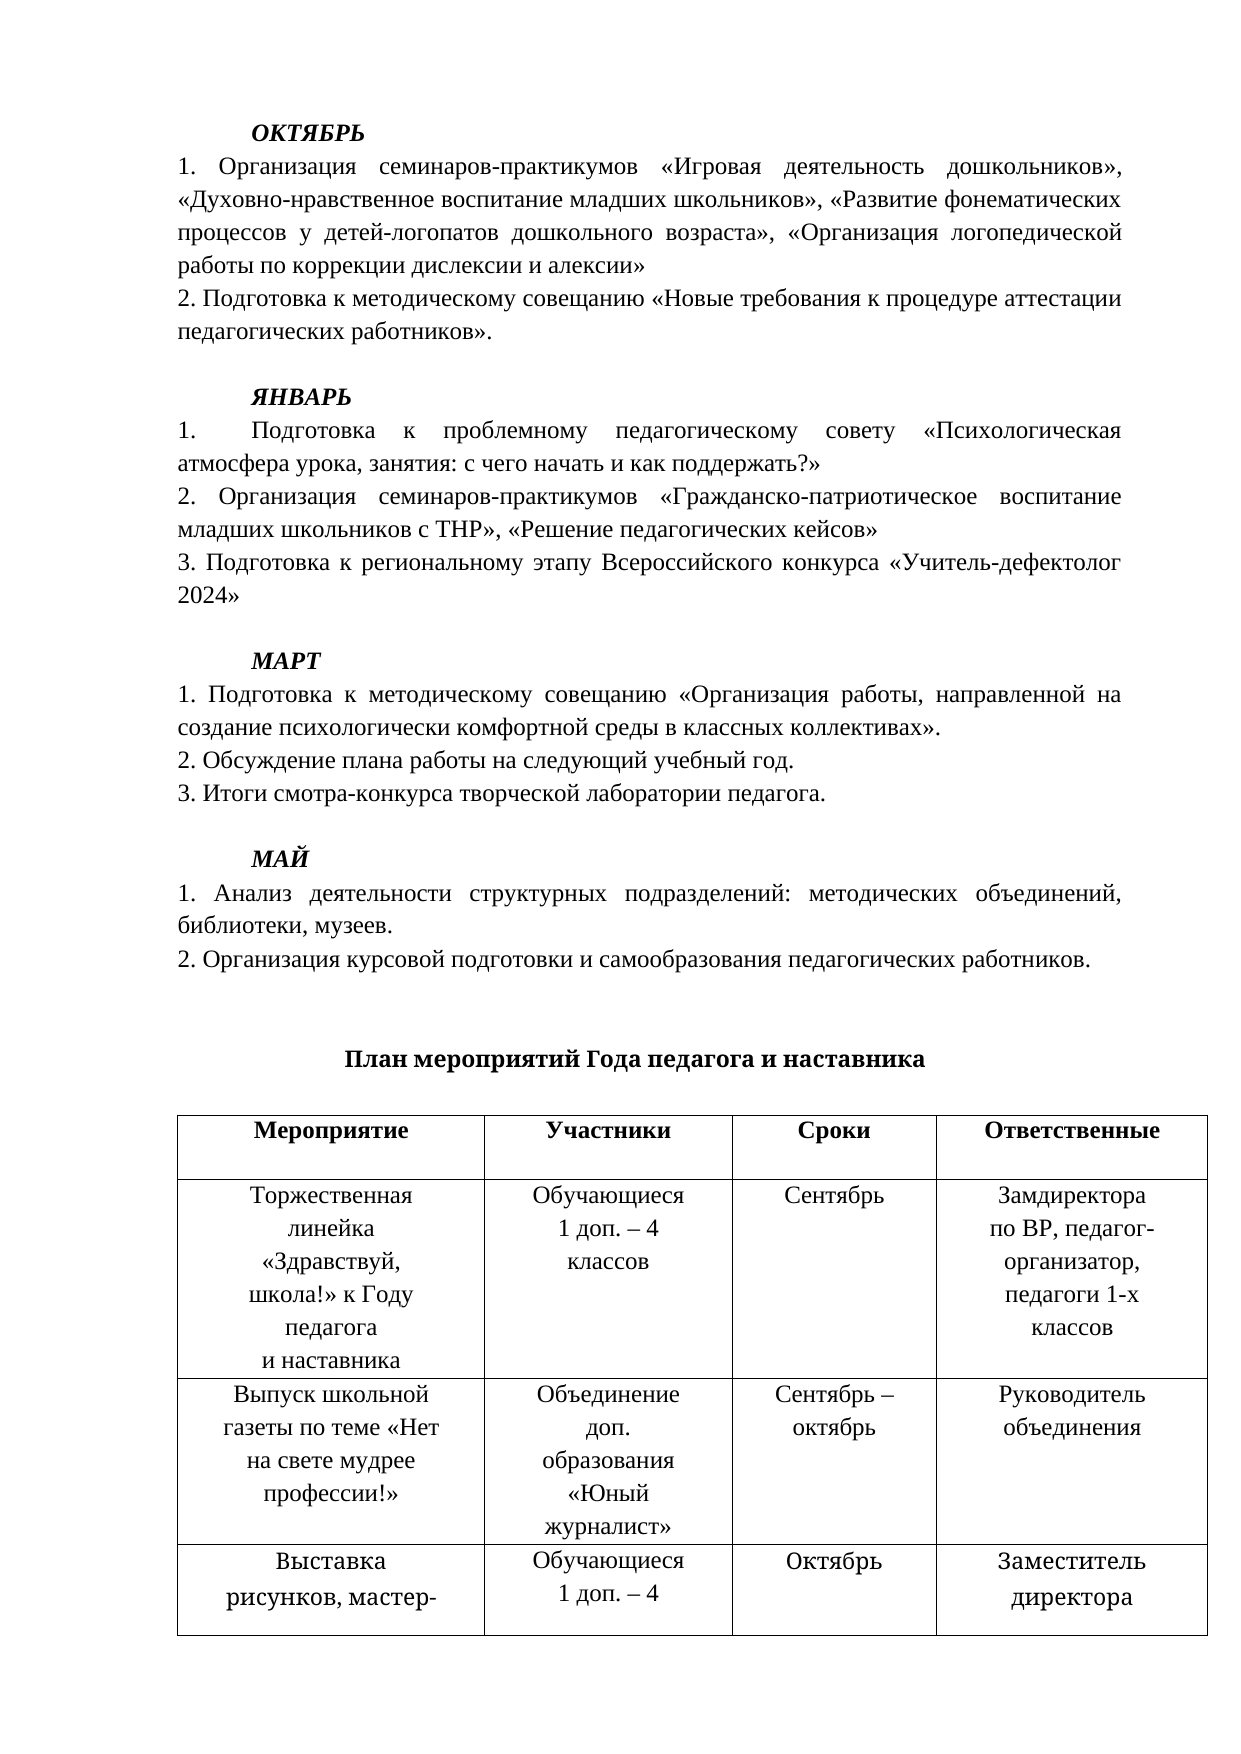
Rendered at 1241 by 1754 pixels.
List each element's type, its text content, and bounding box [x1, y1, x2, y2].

table_cell Выпуск школьной газеты по теме «Нет на свете мудрее профессии!» [178, 1379, 484, 1544]
text 2. Организация курсовой подготовки и самообразования педагогических работников. [177, 944, 1122, 972]
table_header Участники [485, 1116, 732, 1179]
table_cell Сентябрь – октябрь [733, 1379, 936, 1544]
text ЯНВАРЬ [177, 382, 1122, 411]
table_header Мероприятие [178, 1116, 484, 1179]
text 1. Анализ деятельности структурных подразделений: методических объединений, библиотеки, музеев. [177, 878, 1122, 939]
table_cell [485, 1545, 732, 1635]
table_cell Сентябрь [733, 1180, 936, 1378]
text 2. Организация семинаров-практикумов «Гражданско-патриотическое воспитание младших школьников с ТНР», «Решение педагогических кейсов» [177, 481, 1122, 543]
table_header Ответственные [937, 1116, 1207, 1179]
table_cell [178, 1545, 484, 1635]
table_cell Обучающиеся 1 доп. – 4 классов [485, 1180, 732, 1378]
text ОКТЯБРЬ [177, 118, 1122, 147]
text 1. Организация семинаров-практикумов «Игровая деятельность дошкольников», «Духовно-нравственное воспитание младших школьников», «Развитие фонематических процессов у детей-логопатов дошкольного возраста», «Организация логопедической работы по коррекции дислексии и алексии» [177, 151, 1122, 279]
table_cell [937, 1545, 1207, 1635]
text 1. Подготовка к методическому совещанию «Организация работы, направленной на создание психологически комфортной среды в классных коллективах». [177, 679, 1122, 741]
text 3. Итоги смотра-конкурса творческой лаборатории педагога. [177, 778, 1122, 807]
text 2. Обсуждение плана работы на следующий учебный год. [177, 746, 1122, 774]
text МАРТ [177, 646, 1122, 675]
table_cell Объединение доп. образования «Юный журналист» [485, 1379, 732, 1544]
table_cell Октябрь [733, 1545, 936, 1635]
table_cell Замдиректора по ВР, педагог-организатор, педагоги 1-х классов [937, 1180, 1207, 1378]
table_cell Руководитель объединения [937, 1379, 1207, 1544]
text 3. Подготовка к региональному этапу Всероссийского конкурса «Учитель-дефектолог 2024» [177, 547, 1122, 609]
table_header Сроки [733, 1116, 936, 1179]
text План мероприятий Года педагога и наставника [177, 1043, 1093, 1074]
list Подготовка к проблемному педагогическому совету «Психологическая атмосфера урока, занятия: с чего начать и как поддержать?» [177, 415, 1122, 477]
text МАЙ [177, 844, 1122, 873]
text 2. Подготовка к методическому совещанию «Новые требования к процедуре аттестации педагогических работников». [177, 283, 1122, 345]
table_cell Торжественная линейка «Здравствуй, школа!» к Году педагога и наставника [178, 1180, 484, 1378]
